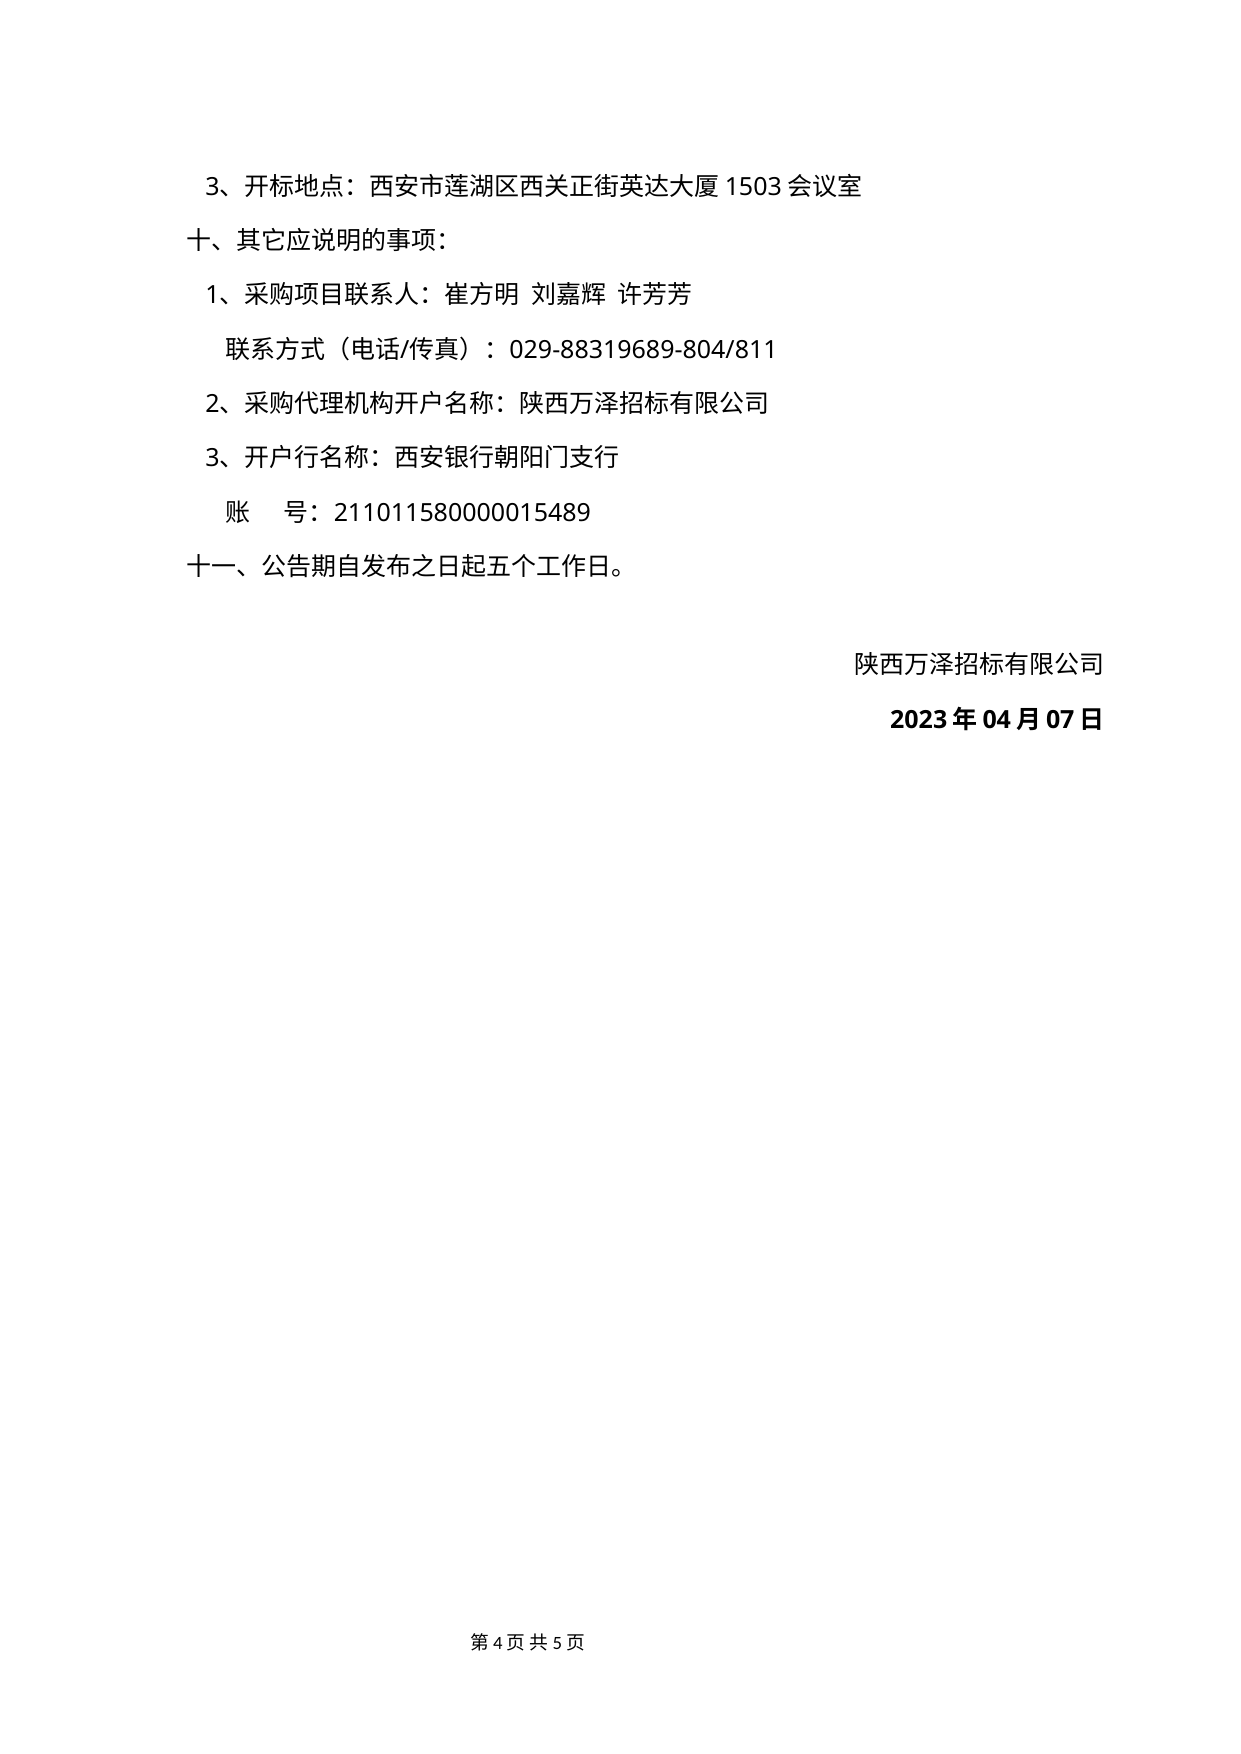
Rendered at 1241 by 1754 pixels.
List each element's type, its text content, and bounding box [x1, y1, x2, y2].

text 十一、公告期自发布之日起五个工作日。 [136, 547, 1104, 583]
text 2023年04月07日 [136, 699, 1104, 735]
text 陕西万泽招标有限公司 [136, 645, 1104, 681]
text 1、采购项目联系人：崔方明 刘嘉辉 许芳芳 [136, 275, 1104, 311]
text 2、采购代理机构开户名称：陕西万泽招标有限公司 [136, 383, 1104, 420]
text 3、开户行名称：西安银行朝阳门支行 [136, 438, 1104, 474]
text 3、开标地点：西安市莲湖区西关正街英达大厦1503会议室 [136, 166, 1104, 202]
text 联系方式（电话/传真）：029-88319689-804/811 [136, 329, 1104, 365]
text 账 号：211011580000015489 [136, 492, 1104, 528]
list 十、其它应说明的事项： [136, 220, 1104, 257]
